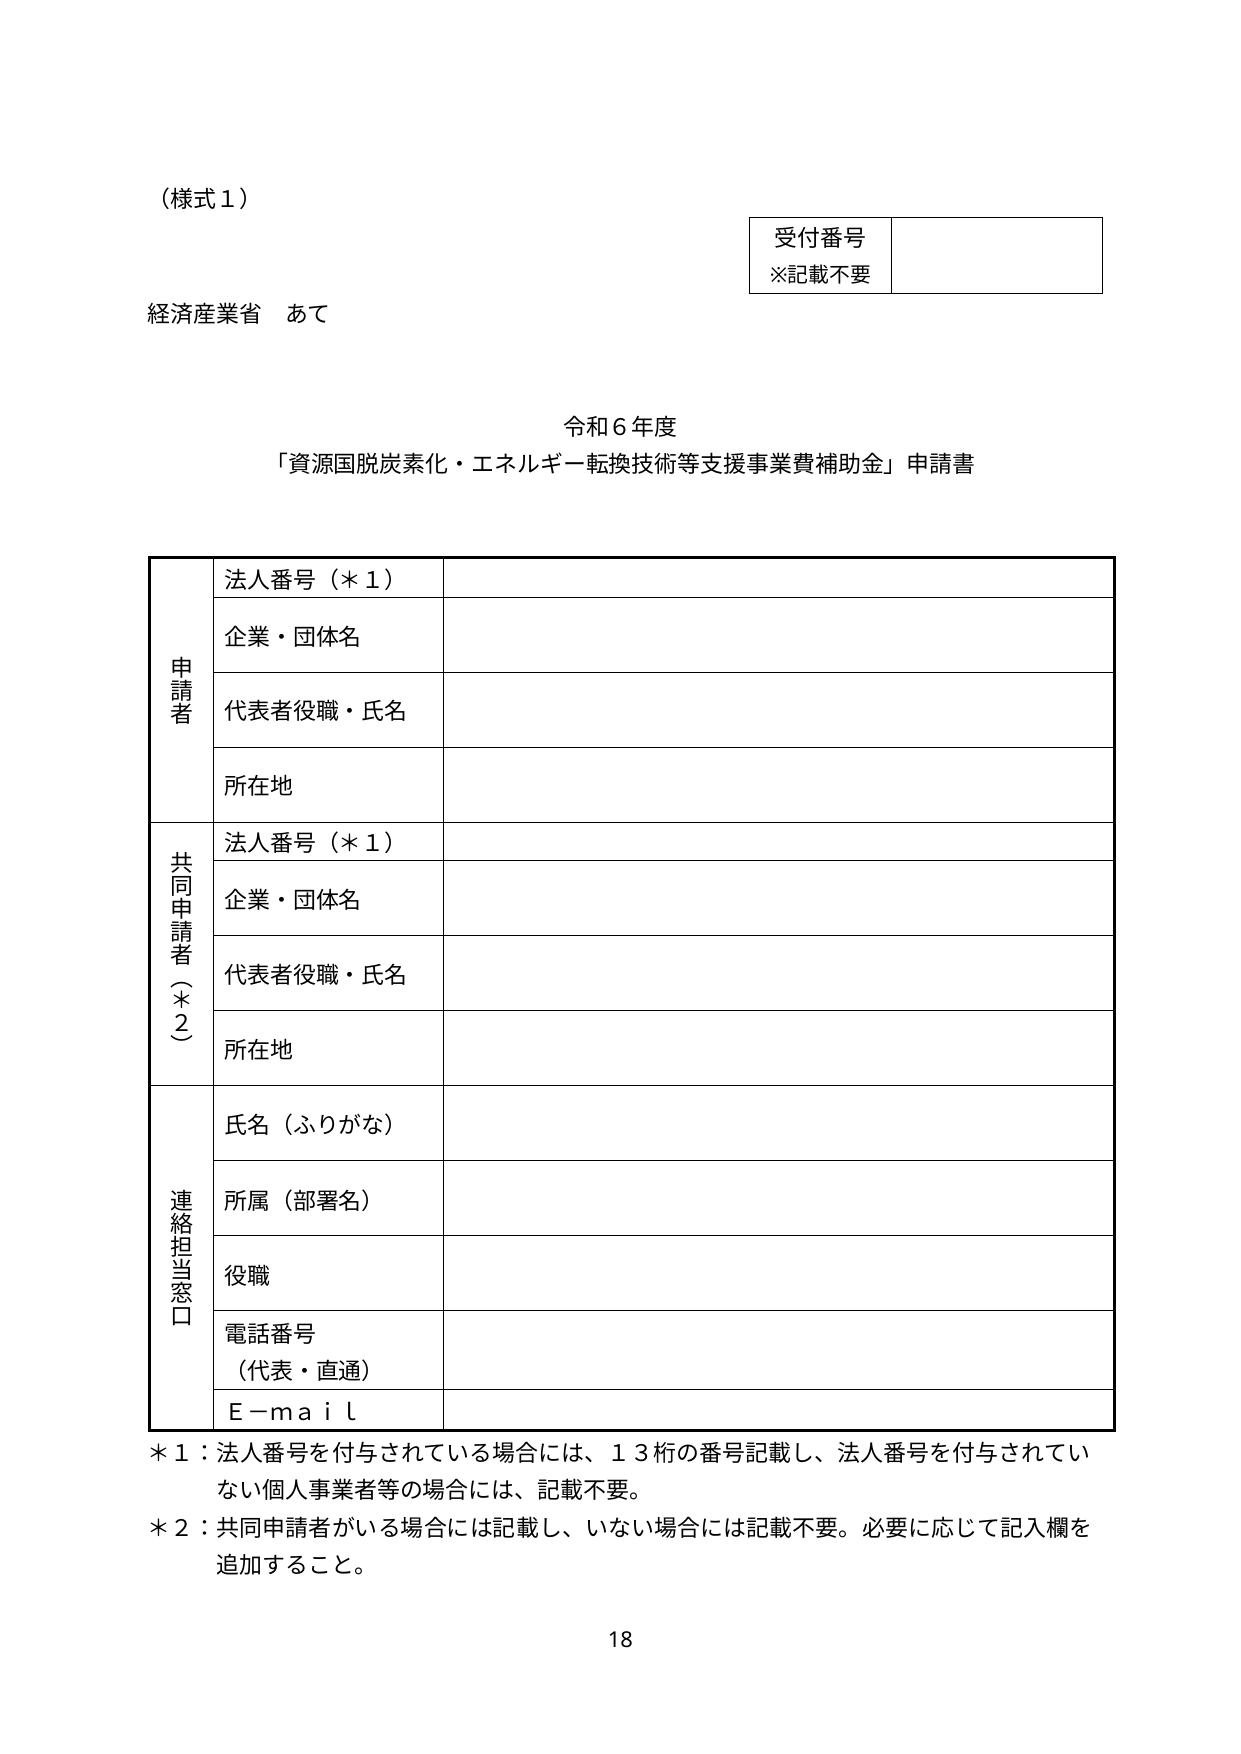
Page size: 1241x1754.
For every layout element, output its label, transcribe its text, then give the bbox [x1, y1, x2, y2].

table_cell [444, 823, 1113, 860]
table_cell [444, 1161, 1113, 1235]
table_cell [444, 1236, 1113, 1310]
table_cell 代表者役職・氏名 [214, 673, 443, 747]
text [148, 1507, 1092, 1582]
text （様式１） [148, 179, 1092, 217]
table_cell [444, 1390, 1113, 1429]
table_cell [444, 748, 1113, 822]
table_header 申請者 [151, 559, 213, 822]
table_cell 共同申請者（＊２） [151, 823, 213, 1085]
text 「資源国脱炭素化・エネルギー転換技術等支援事業費補助金」申請書 [148, 444, 1092, 481]
table_header [444, 559, 1113, 597]
table_cell 代表者役職・氏名 [214, 936, 443, 1010]
table_cell [444, 673, 1113, 747]
table_cell 所属（部署名） [214, 1161, 443, 1235]
table_header 受付番号 ※記載不要 [750, 218, 891, 293]
table_cell 連絡担当窓口 [151, 1086, 213, 1429]
table_cell [444, 1086, 1113, 1160]
table_header 法人番号（＊１） [214, 559, 443, 597]
text ＊１：法人番号を付与されている場合には、１３桁の番号記載し、法人番号を付与されていない個人事業者等の場合には、記載不要。 [148, 1432, 1092, 1507]
table_cell 法人番号（＊１） [214, 823, 443, 860]
table_cell [444, 936, 1113, 1010]
table_cell Ｅ－ｍａｉｌ [214, 1390, 443, 1429]
table_header [892, 218, 1102, 293]
table_cell 所在地 [214, 1011, 443, 1085]
table_cell 氏名（ふりがな） [214, 1086, 443, 1160]
table_cell 企業・団体名 [214, 861, 443, 935]
text 令和６年度 [148, 406, 1092, 444]
table_cell 企業・団体名 [214, 598, 443, 672]
text 経済産業省 あて [148, 294, 1092, 331]
table_cell 役職 [214, 1236, 443, 1310]
table_cell [444, 861, 1113, 935]
table_cell 電話番号 （代表・直通） [214, 1311, 443, 1388]
table_cell [444, 1011, 1113, 1085]
table_cell 所在地 [214, 748, 443, 822]
table_cell [444, 1311, 1113, 1388]
table_cell [444, 598, 1113, 672]
